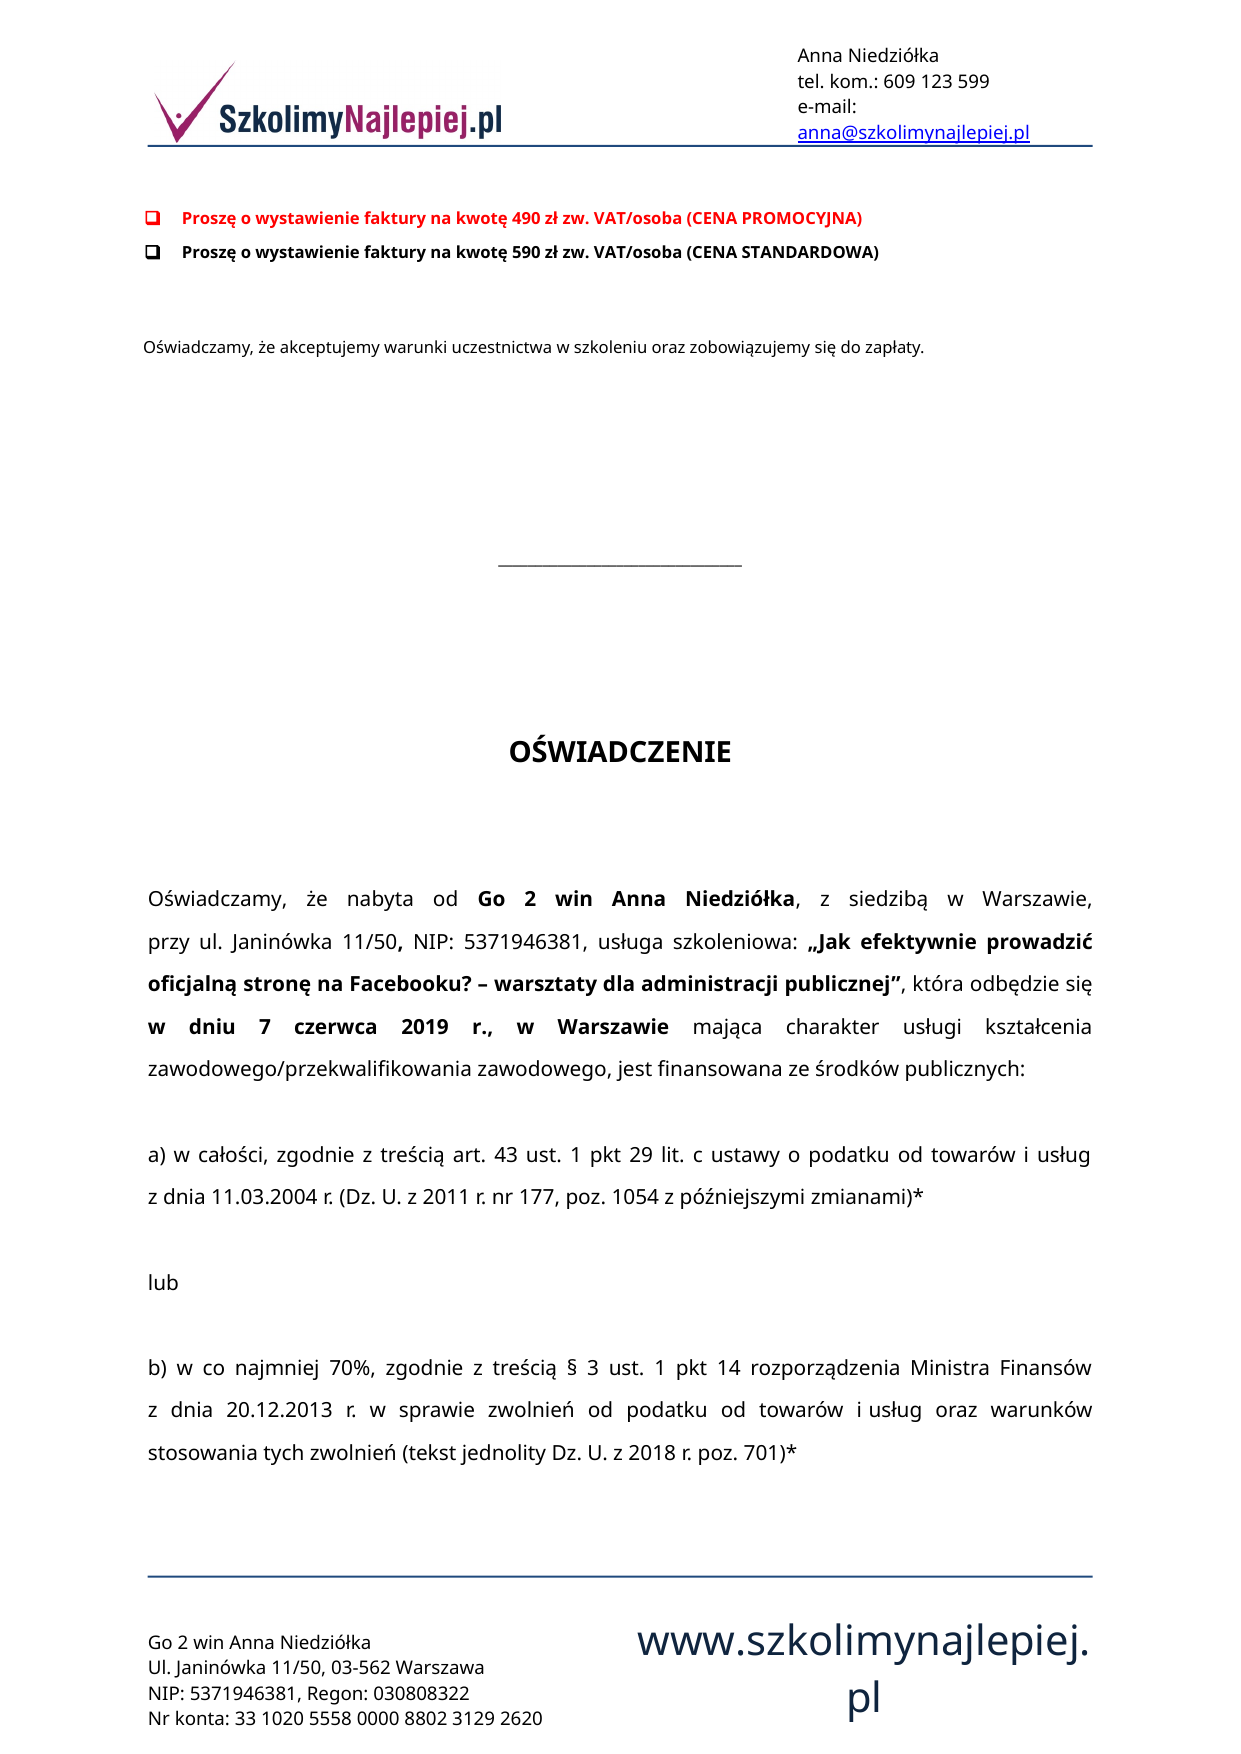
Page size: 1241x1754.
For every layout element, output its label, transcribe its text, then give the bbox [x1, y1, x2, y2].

text Oświadczamy, że nabyta od Go 2 win Anna Niedziółka, z siedzibą w Warszawie, przy ul. Janinówka 11/50, NIP: 5371946381, usługa szkoleniowa: „Jak efektywnie prowadzić oficjalną stronę na Facebooku? – warsztaty dla administracji publicznej”, która odbędzie się w dniu 7 czerwca 2019 r., w Warszawie mająca charakter usługi kształcenia zawodowego/przekwalifikowania zawodowego, jest finansowana ze środków publicznych: [148, 884, 1093, 1083]
table_cell Proszę o wystawienie faktury na kwotę 490 zł zw. VAT/osoba (CENA PROMOCYJNA) Proszę o wystawienie faktury na kwotę 590 zł zw. VAT/osoba (CENA STANDARDOWA) Oświadczamy, że akceptujemy warunki uczestnictwa w szkoleniu oraz zobowiązujemy się do zapłaty. _________________________________ podpis i pieczątka [66, 173, 1174, 568]
text b) w co najmniej 70%, zgodnie z treścią § 3 ust. 1 pkt 14 rozporządzenia Ministra Finansów z dnia 20.12.2013 r. w sprawie zwolnień od podatku od towarów i usług oraz warunków stosowania tych zwolnień (tekst jednolity Dz. U. z 2018 r. poz. 701)* [148, 1310, 1093, 1466]
picture [154, 60, 501, 143]
text a) w całości, zgodnie z treścią art. 43 ust. 1 pkt 29 lit. c ustawy o podatku od towarów i usług z dnia 11.03.2004 r. (Dz. U. z 2011 r. nr 177, poz. 1054 z późniejszymi zmianami)* [148, 1097, 1093, 1211]
text OŚWIADCZENIE [148, 731, 1093, 771]
text lub [148, 1268, 1093, 1296]
